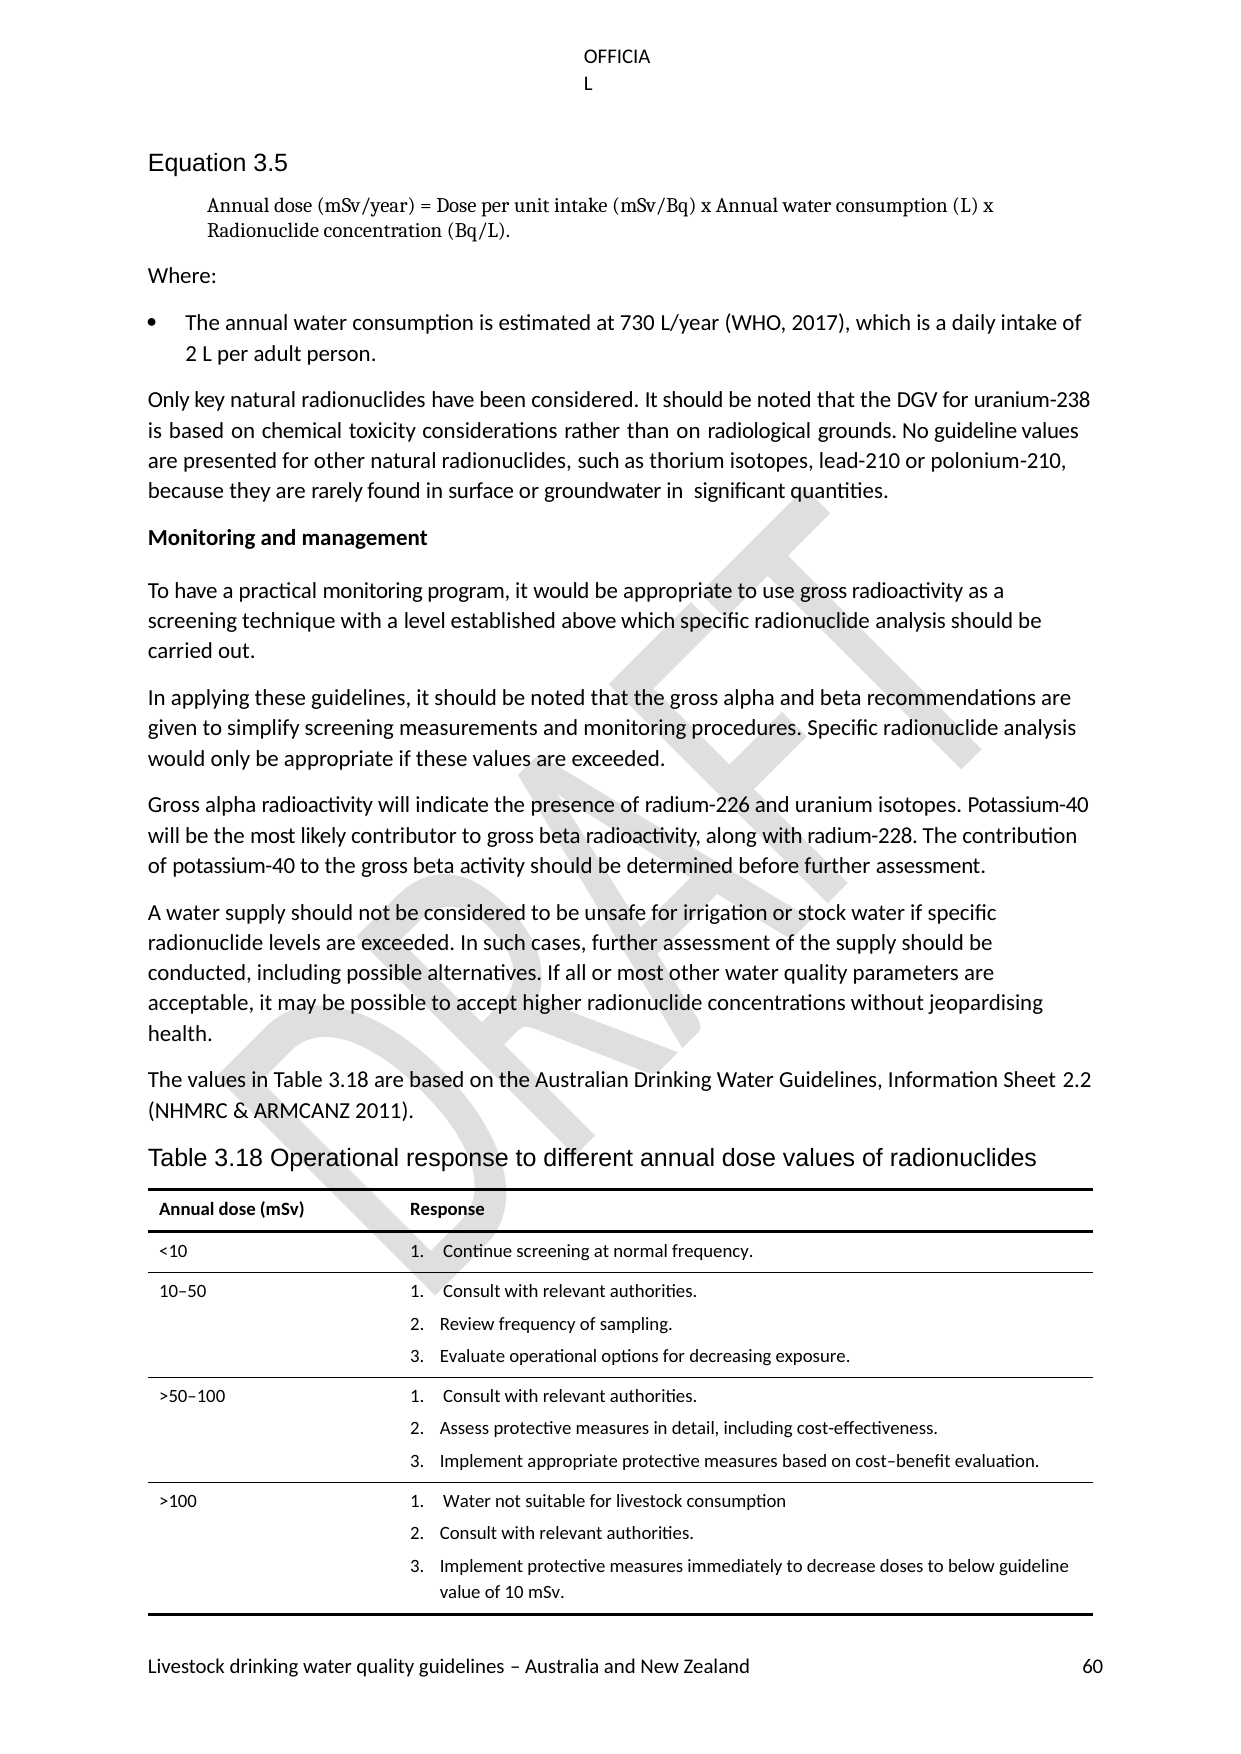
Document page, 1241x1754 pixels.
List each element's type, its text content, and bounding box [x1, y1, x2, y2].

table_cell >50–100 [148, 1378, 399, 1482]
text Annual dose (mSv/year) = Dose per unit intake (mSv/Bq) x Annual water consumption (L) x Radionuclide concentration (Bq/L). [207, 193, 1092, 243]
text Equation 3.5 [148, 148, 1092, 176]
text A water supply should not be considered to be unsafe for irrigation or stock water if specific radionuclide levels are exceeded. In such cases, further assessment of the supply should be conducted, including possible alternatives. If all or most other water quality parameters are acceptable, it may be possible to accept higher radionuclide concentrations without jeopardising health. [148, 898, 1092, 1047]
table_cell Water not suitable for livestock consumption Consult with relevant authorities. Implement protective measures immediately to decrease doses to below guideline value of 10 mSv. [399, 1483, 1092, 1613]
text Only key natural radionuclides have been considered. It should be noted that the DGV for uranium-238 is based on chemical toxicity considerations rather than on radiological grounds. No guideline values are presented for other natural radionuclides, such as thorium isotopes, lead-210 or polonium-210, because they are rarely found in surface or groundwater in significant quantities. [148, 386, 1092, 504]
table_cell Consult with relevant authorities. Assess protective measures in detail, including cost-effectiveness. Implement appropriate protective measures based on cost–benefit evaluation. [399, 1378, 1092, 1482]
table_cell >100 [148, 1483, 399, 1613]
subtitle Monitoring and management [148, 523, 1092, 551]
table_cell <10 [148, 1233, 399, 1272]
list The annual water consumption is estimated at 730 L/year (WHO, 2017), which is a daily intake of 2 L per adult person. [148, 308, 1092, 367]
table_cell Continue screening at normal frequency. [399, 1233, 1092, 1272]
table_header Response [399, 1191, 1092, 1230]
table_cell Consult with relevant authorities. Review frequency of sampling. Evaluate operational options for decreasing exposure. [399, 1273, 1092, 1377]
text Gross alpha radioactivity will indicate the presence of radium-226 and uranium isotopes. Potassium-40 will be the most likely contributor to gross beta radioactivity, along with radium-228. The contribution of potassium-40 to the gross beta activity should be determined before further assessment. [148, 791, 1092, 879]
text In applying these guidelines, it should be noted that the gross alpha and beta recommendations are given to simplify screening measurements and monitoring procedures. Specific radionuclide analysis would only be appropriate if these values are exceeded. [148, 683, 1092, 772]
table_header Annual dose (mSv) [148, 1191, 399, 1230]
text The values in Table 3.18 are based on the Australian Drinking Water Guidelines, Information Sheet 2.2 (NHMRC & ARMCANZ 2011). [148, 1066, 1092, 1124]
text To have a practical monitoring program, it would be appropriate to use gross radioactivity as a screening technique with a level established above which specific radionuclide analysis should be carried out. [148, 576, 1092, 664]
text Where: [148, 262, 1092, 289]
table_cell 10–50 [148, 1273, 399, 1377]
text Table 3.18 Operational response to different annual dose values of radionuclides [148, 1143, 1092, 1171]
